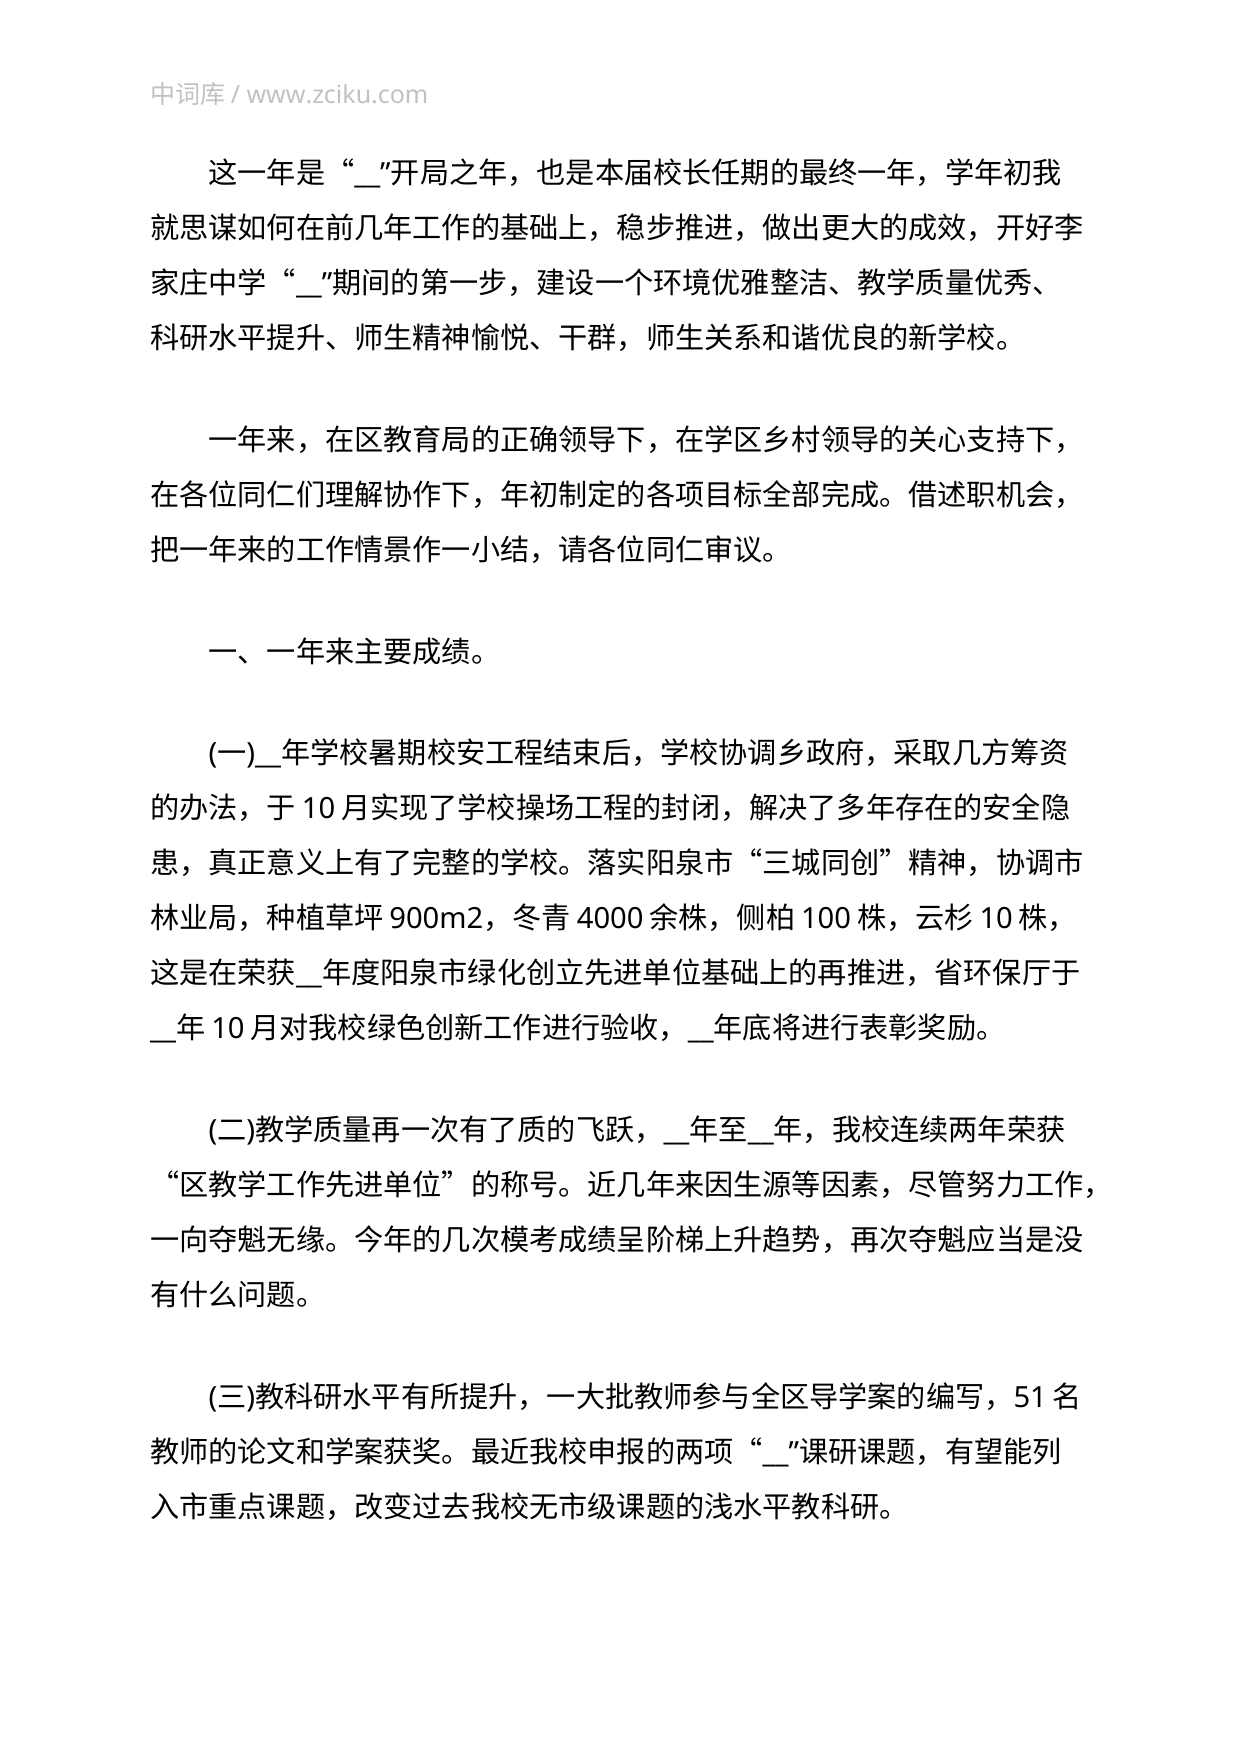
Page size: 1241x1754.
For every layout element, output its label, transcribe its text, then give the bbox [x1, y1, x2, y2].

text (三)教科研水平有所提升，一大批教师参与全区导学案的编写，51名教师的论文和学案获奖。最近我校申报的两项“__”课研课题，有望能列入市重点课题，改变过去我校无市级课题的浅水平教科研。 [150, 1373, 1090, 1526]
text (一)__年学校暑期校安工程结束后，学校协调乡政府，采取几方筹资的办法，于10月实现了学校操场工程的封闭，解决了多年存在的安全隐患，真正意义上有了完整的学校。落实阳泉市“三城同创”精神，协调市林业局，种植草坪900m2，冬青4000余株，侧柏100株，云杉10株，这是在荣获__年度阳泉市绿化创立先进单位基础上的再推进，省环保厅于__年10月对我校绿色创新工作进行验收，__年底将进行表彰奖励。 [150, 730, 1090, 1047]
text 一、一年来主要成绩。 [150, 628, 1090, 671]
text (二)教学质量再一次有了质的飞跃，__年至__年，我校连续两年荣获“区教学工作先进单位”的称号。近几年来因生源等因素，尽管努力工作，一向夺魁无缘。今年的几次模考成绩呈阶梯上升趋势，再次夺魁应当是没有什么问题。 [150, 1107, 1090, 1314]
text 一年来，在区教育局的正确领导下，在学区乡村领导的关心支持下，在各位同仁们理解协作下，年初制定的各项目标全部完成。借述职机会，把一年来的工作情景作一小结，请各位同仁审议。 [150, 417, 1090, 569]
text 这一年是“__”开局之年，也是本届校长任期的最终一年，学年初我就思谋如何在前几年工作的基础上，稳步推进，做出更大的成效，开好李家庄中学“__”期间的第一步，建设一个环境优雅整洁、教学质量优秀、科研水平提升、师生精神愉悦、干群，师生关系和谐优良的新学校。 [150, 150, 1090, 357]
